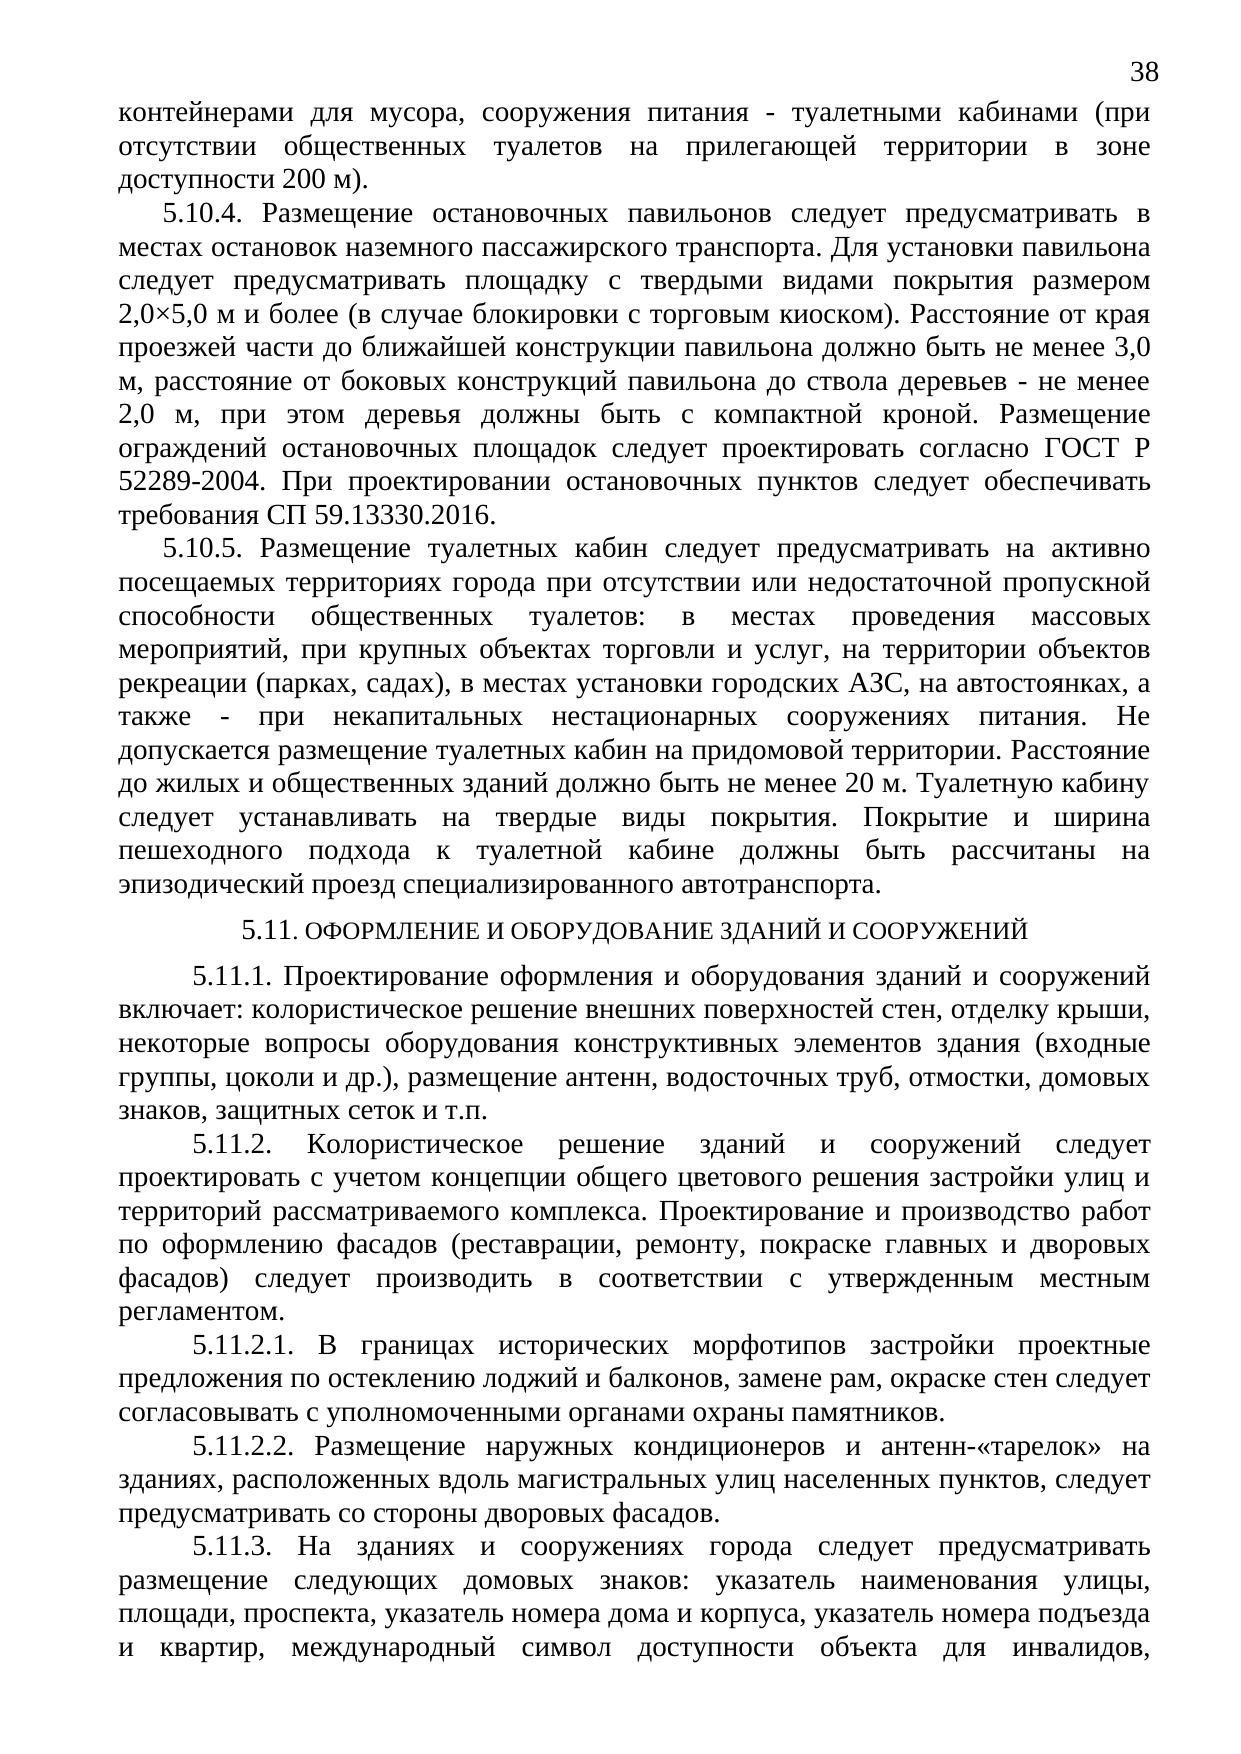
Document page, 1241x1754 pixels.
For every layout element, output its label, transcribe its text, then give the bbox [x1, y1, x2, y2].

subtitle 5.11. ОФОРМЛЕНИЕ И ОБОРУДОВАНИЕ ЗДАНИЙ И СООРУЖЕНИЙ [118, 912, 1152, 946]
text 5.11.1. Проектирование оформления и оборудования зданий и сооружений включает: колористическое решение внешних поверхностей стен, отделку крыши, некоторые вопросы оборудования конструктивных элементов здания (входные группы, цоколи и др.), размещение антенн, водосточных труб, отмостки, домовых знаков, защитных сеток и т.п. [118, 958, 1152, 1126]
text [118, 94, 1152, 195]
text 5.11.2.1. В границах исторических морфотипов застройки проектные предложения по остеклению лоджий и балконов, замене рам, окраске стен следует согласовывать с уполномоченными органами охраны памятников. [118, 1327, 1152, 1428]
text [118, 1528, 1152, 1662]
text 5.11.2. Колористическое решение зданий и сооружений следует проектировать с учетом концепции общего цветового решения застройки улиц и территорий рассматриваемого комплекса. Проектирование и производство работ по оформлению фасадов (реставрации, ремонту, покраске главных и дворовых фасадов) следует производить в соответствии с утвержденным местным регламентом. [118, 1126, 1152, 1327]
text 5.10.4. Размещение остановочных павильонов следует предусматривать в местах остановок наземного пассажирского транспорта. Для установки павильона следует предусматривать площадку с твердыми видами покрытия размером 2,0×5,0 м и более (в случае блокировки с торговым киоском). Расстояние от края проезжей части до ближайшей конструкции павильона должно быть не менее , расстояние от боковых конструкций павильона до ствола деревьев - не менее , при этом деревья должны быть с компактной кроной. Размещение ограждений остановочных площадок следует проектировать согласно ГОСТ Р 52289-2004. При проектировании остановочных пунктов следует обеспечивать требования СП 59.13330.2016. [118, 195, 1152, 531]
text 5.10.5. Размещение туалетных кабин следует предусматривать на активно посещаемых территориях города при отсутствии или недостаточной пропускной способности общественных туалетов: в местах проведения массовых мероприятий, при крупных объектах торговли и услуг, на территории объектов рекреации (парках, садах), в местах установки городских АЗС, на автостоянках, а также - при некапитальных нестационарных сооружениях питания. Не допускается размещение туалетных кабин на придомовой территории. Расстояние до жилых и общественных зданий должно быть не менее . Туалетную кабину следует устанавливать на твердые виды покрытия. Покрытие и ширина пешеходного подхода к туалетной кабине должны быть рассчитаны на эпизодический проезд специализированного автотранспорта. [118, 531, 1152, 899]
text 5.11.2.2. Размещение наружных кондиционеров и антенн-«тарелок» на зданиях, расположенных вдоль магистральных улиц населенных пунктов, следует предусматривать со стороны дворовых фасадов. [118, 1428, 1152, 1528]
